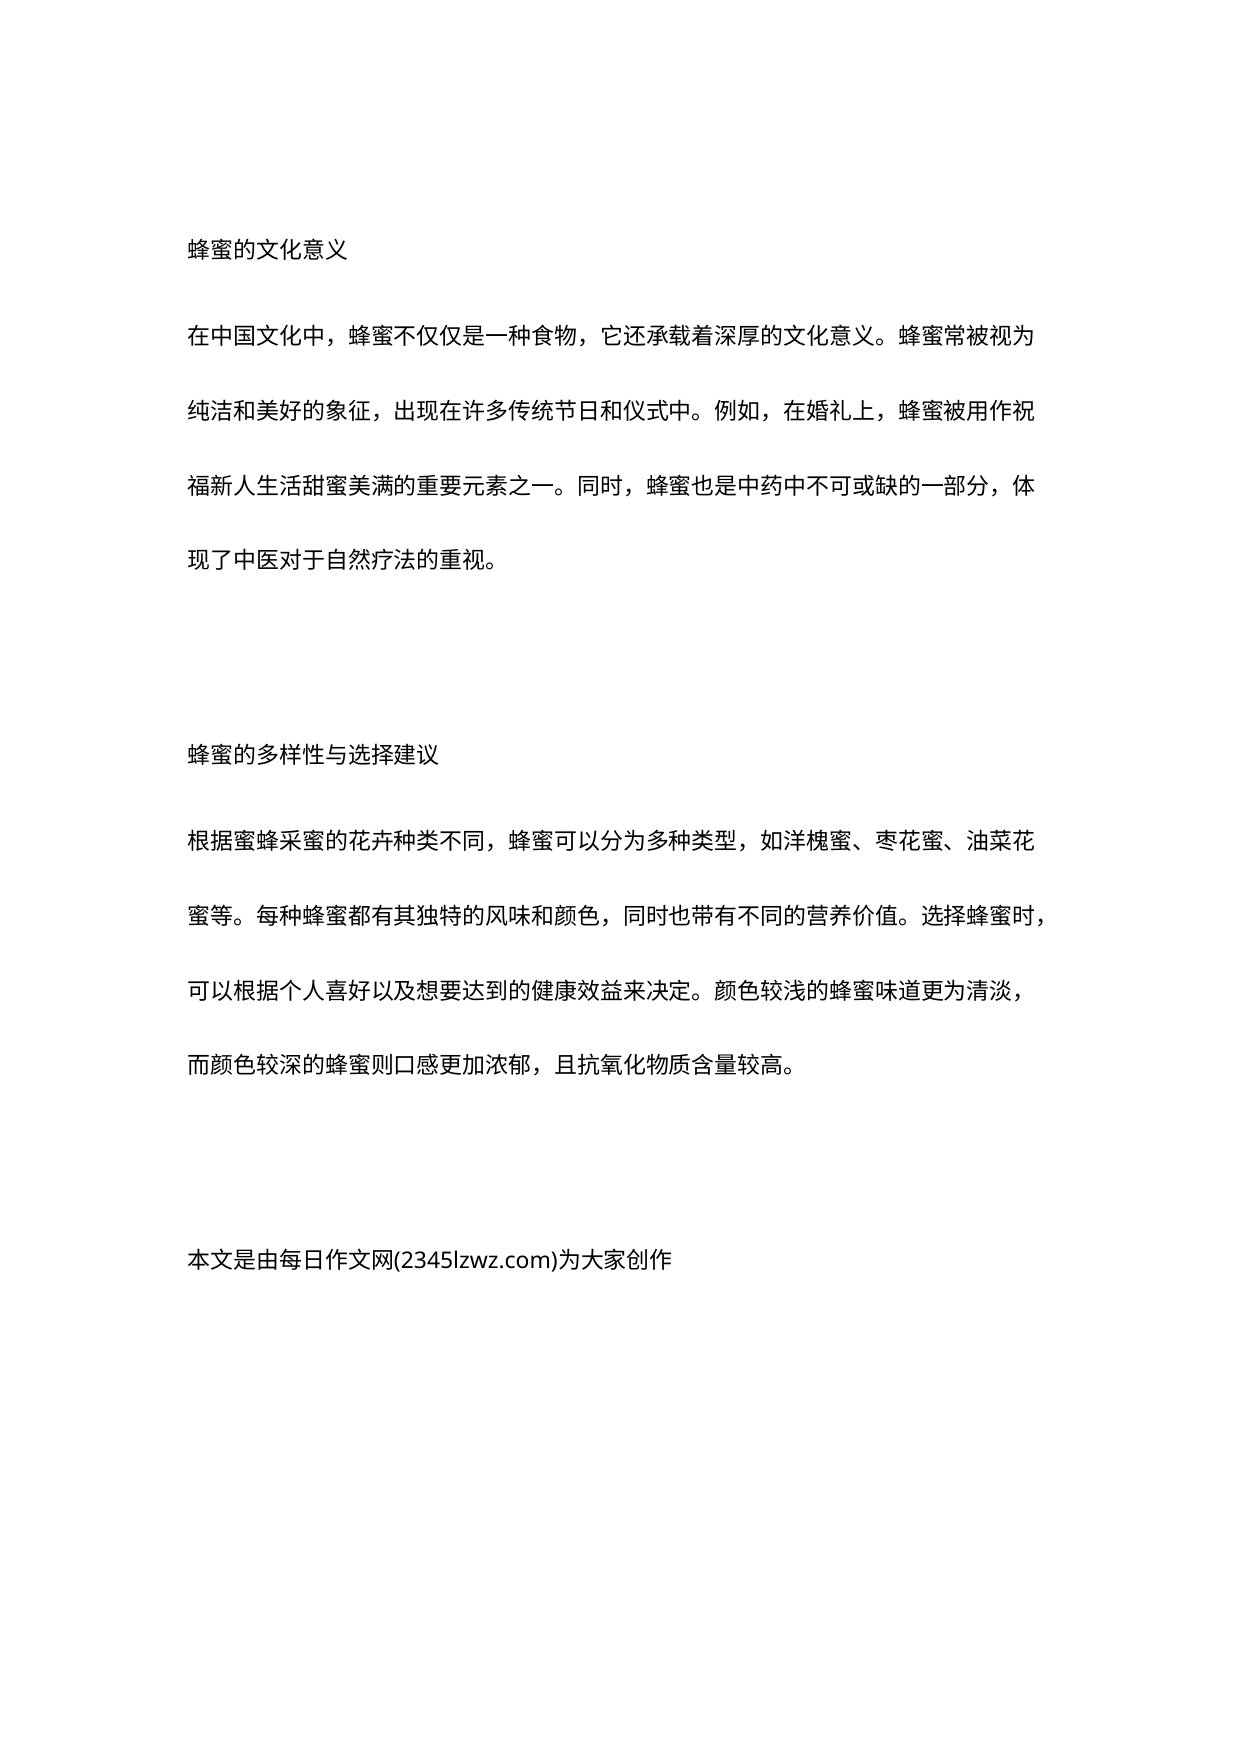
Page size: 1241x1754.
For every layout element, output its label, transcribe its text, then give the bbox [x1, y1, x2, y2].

text 根据蜜蜂采蜜的花卉种类不同，蜂蜜可以分为多种类型，如洋槐蜜、枣花蜜、油菜花蜜等。每种蜂蜜都有其独特的风味和颜色，同时也带有不同的营养价值。选择蜂蜜时，可以根据个人喜好以及想要达到的健康效益来决定。颜色较浅的蜂蜜味道更为清淡，而颜色较深的蜂蜜则口感更加浓郁，且抗氧化物质含量较高。 [187, 807, 1053, 1096]
text 在中国文化中，蜂蜜不仅仅是一种食物，它还承载着深厚的文化意义。蜂蜜常被视为纯洁和美好的象征，出现在许多传统节日和仪式中。例如，在婚礼上，蜂蜜被用作祝福新人生活甜蜜美满的重要元素之一。同时，蜂蜜也是中药中不可或缺的一部分，体现了中医对于自然疗法的重视。 [187, 302, 1053, 591]
text 本文是由每日作文网(2345lzwz.com)为大家创作 [187, 1226, 1053, 1291]
text 蜂蜜的文化意义 [187, 216, 1053, 281]
text 蜂蜜的多样性与选择建议 [187, 721, 1053, 786]
